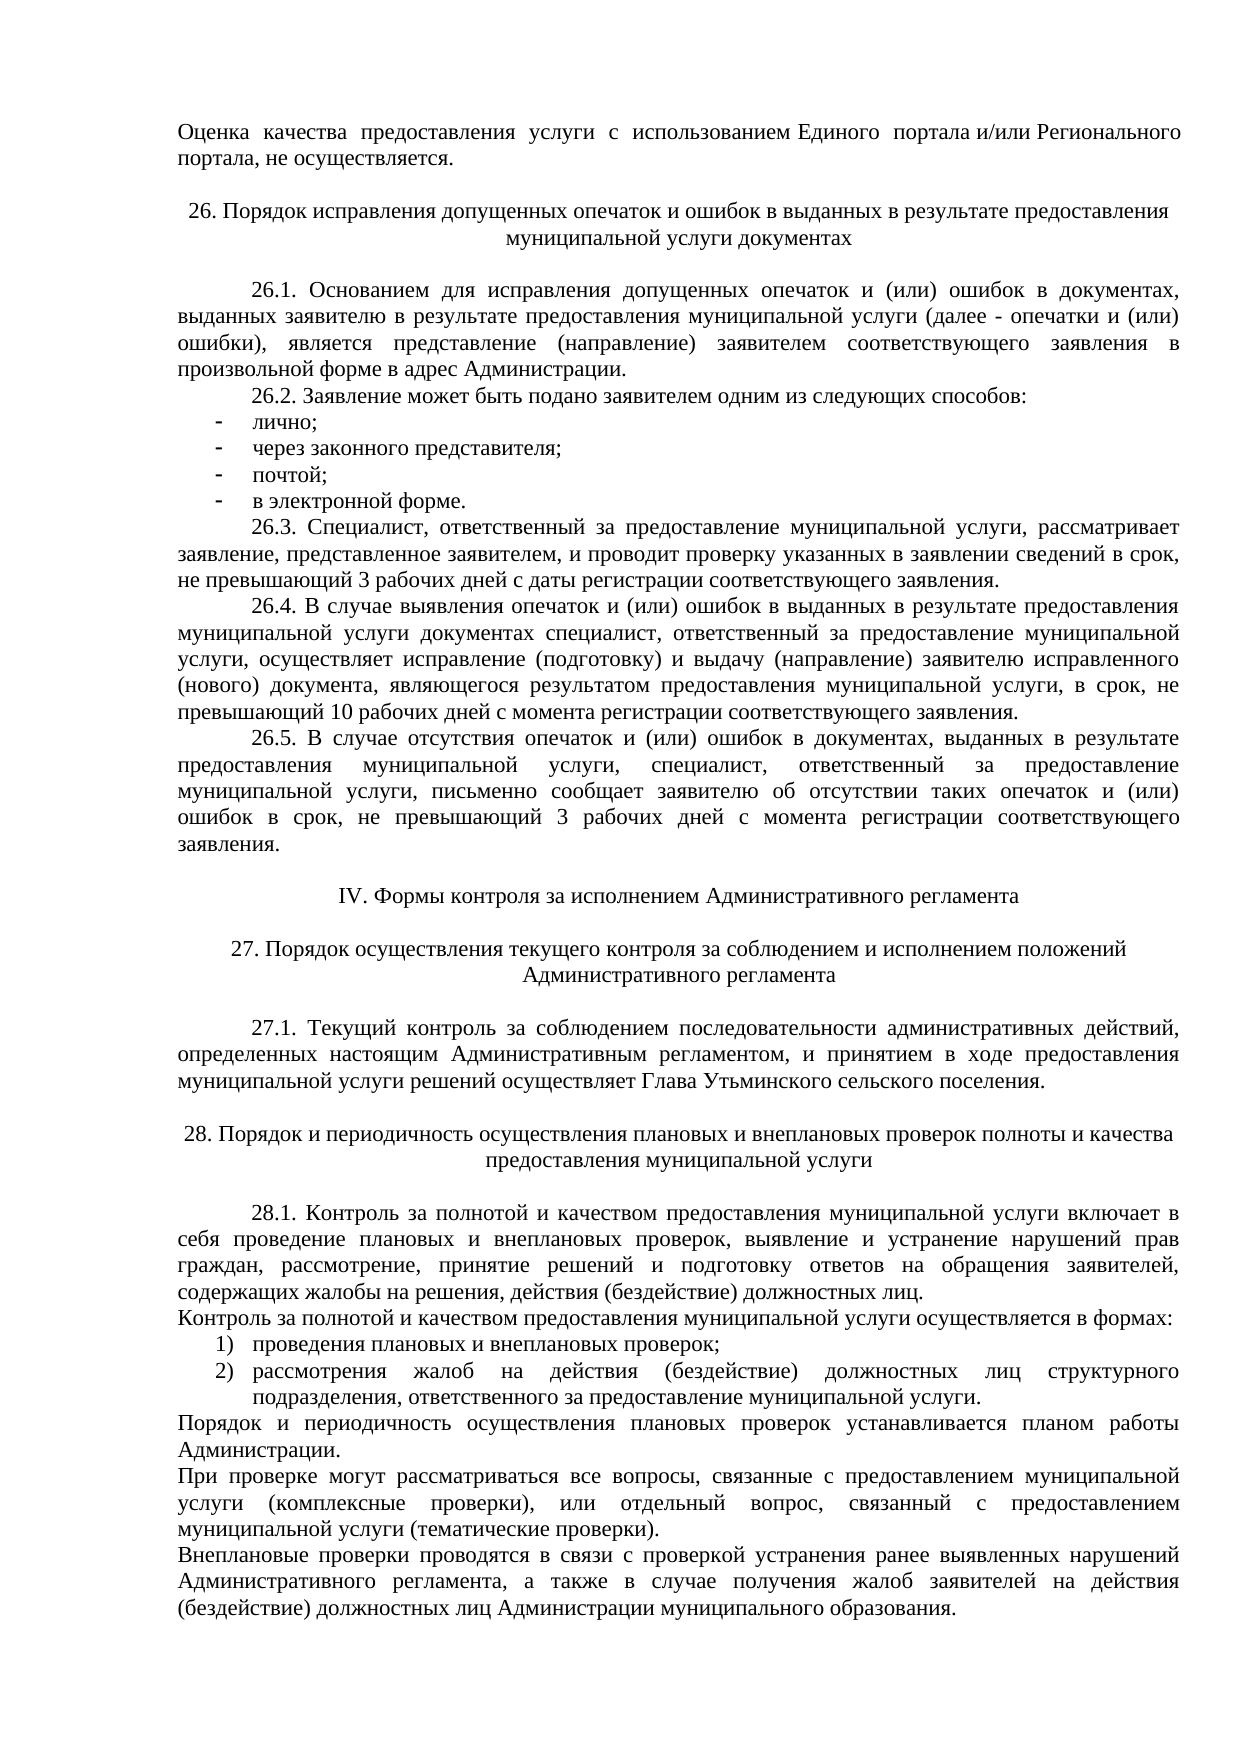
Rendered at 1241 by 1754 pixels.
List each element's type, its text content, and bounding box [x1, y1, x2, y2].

list почтой; [215, 461, 1181, 487]
text Контроль за полнотой и качеством предоставления муниципальной услуги осуществляется в формах: [177, 1304, 1181, 1330]
list в электронной форме. [215, 487, 1181, 513]
text 27.1. Текущий контроль за соблюдением последовательности административных действий, определенных настоящим Административным регламентом, и принятием в ходе предоставления муниципальной услуги решений осуществляет Глава Утьминского сельского поселения. [177, 1014, 1181, 1093]
text 28. Порядок и периодичность осуществления плановых и внеплановых проверок полноты и качества предоставления муниципальной услуги [177, 1119, 1181, 1172]
text 27. Порядок осуществления текущего контроля за соблюдением и исполнением положений Административного регламента [177, 935, 1181, 988]
text Внеплановые проверки проводятся в связи с проверкой устранения ранее выявленных нарушений Административного регламента, а также в случае получения жалоб заявителей на действия (бездействие) должностных лиц Администрации муниципального образования. [177, 1541, 1181, 1620]
text При проверке могут рассматриваться все вопросы, связанные с предоставлением муниципальной услуги (комплексные проверки), или отдельный вопрос, связанный с предоставлением муниципальной услуги (тематические проверки). [177, 1462, 1181, 1541]
list рассмотрения жалоб на действия (бездействие) должностных лиц структурного подразделения, ответственного за предоставление муниципальной услуги. [215, 1357, 1181, 1409]
text 26.4. В случае выявления опечаток и (или) ошибок в выданных в результате предоставления муниципальной услуги документах специалист, ответственный за предоставление муниципальной услуги, осуществляет исправление (подготовку) и выдачу (направление) заявителю исправленного (нового) документа, являющегося результатом предоставления муниципальной услуги, в срок, не превышающий 10 рабочих дней с момента регистрации соответствующего заявления. [177, 592, 1181, 724]
list проведения плановых и внеплановых проверок; [215, 1330, 1181, 1357]
text Порядок и периодичность осуществления плановых проверок устанавливается планом работы Администрации. [177, 1409, 1181, 1462]
text 26.3. Специалист, ответственный за предоставление муниципальной услуги, рассматривает заявление, представленное заявителем, и проводит проверку указанных в заявлении сведений в срок, не превышающий 3 рабочих дней с даты регистрации соответствующего заявления. [177, 513, 1181, 592]
list через законного представителя; [215, 434, 1181, 461]
list лично; [215, 408, 1181, 434]
text 26. Порядок исправления допущенных опечаток и ошибок в выданных в результате предоставления муниципальной услуги документах [177, 197, 1181, 250]
text IV. Формы контроля за исполнением Административного регламента [177, 882, 1181, 909]
text Оценка качества предоставления услуги с использованием Единого портала и/или Регионального портала, не осуществляется. [177, 118, 1181, 171]
text 26.2. Заявление может быть подано заявителем одним из следующих способов: [177, 382, 1181, 408]
text 26.5. В случае отсутствия опечаток и (или) ошибок в документах, выданных в результате предоставления муниципальной услуги, специалист, ответственный за предоставление муниципальной услуги, письменно сообщает заявителю об отсутствии таких опечаток и (или) ошибок в срок, не превышающий 3 рабочих дней с момента регистрации соответствующего заявления. [177, 724, 1181, 856]
text 26.1. Основанием для исправления допущенных опечаток и (или) ошибок в документах, выданных заявителю в результате предоставления муниципальной услуги (далее - опечатки и (или) ошибки), является представление (направление) заявителем соответствующего заявления в произвольной форме в адрес Администрации. [177, 276, 1181, 382]
text 28.1. Контроль за полнотой и качеством предоставления муниципальной услуги включает в себя проведение плановых и внеплановых проверок, выявление и устранение нарушений прав граждан, рассмотрение, принятие решений и подготовку ответов на обращения заявителей, содержащих жалобы на решения, действия (бездействие) должностных лиц. [177, 1199, 1181, 1304]
